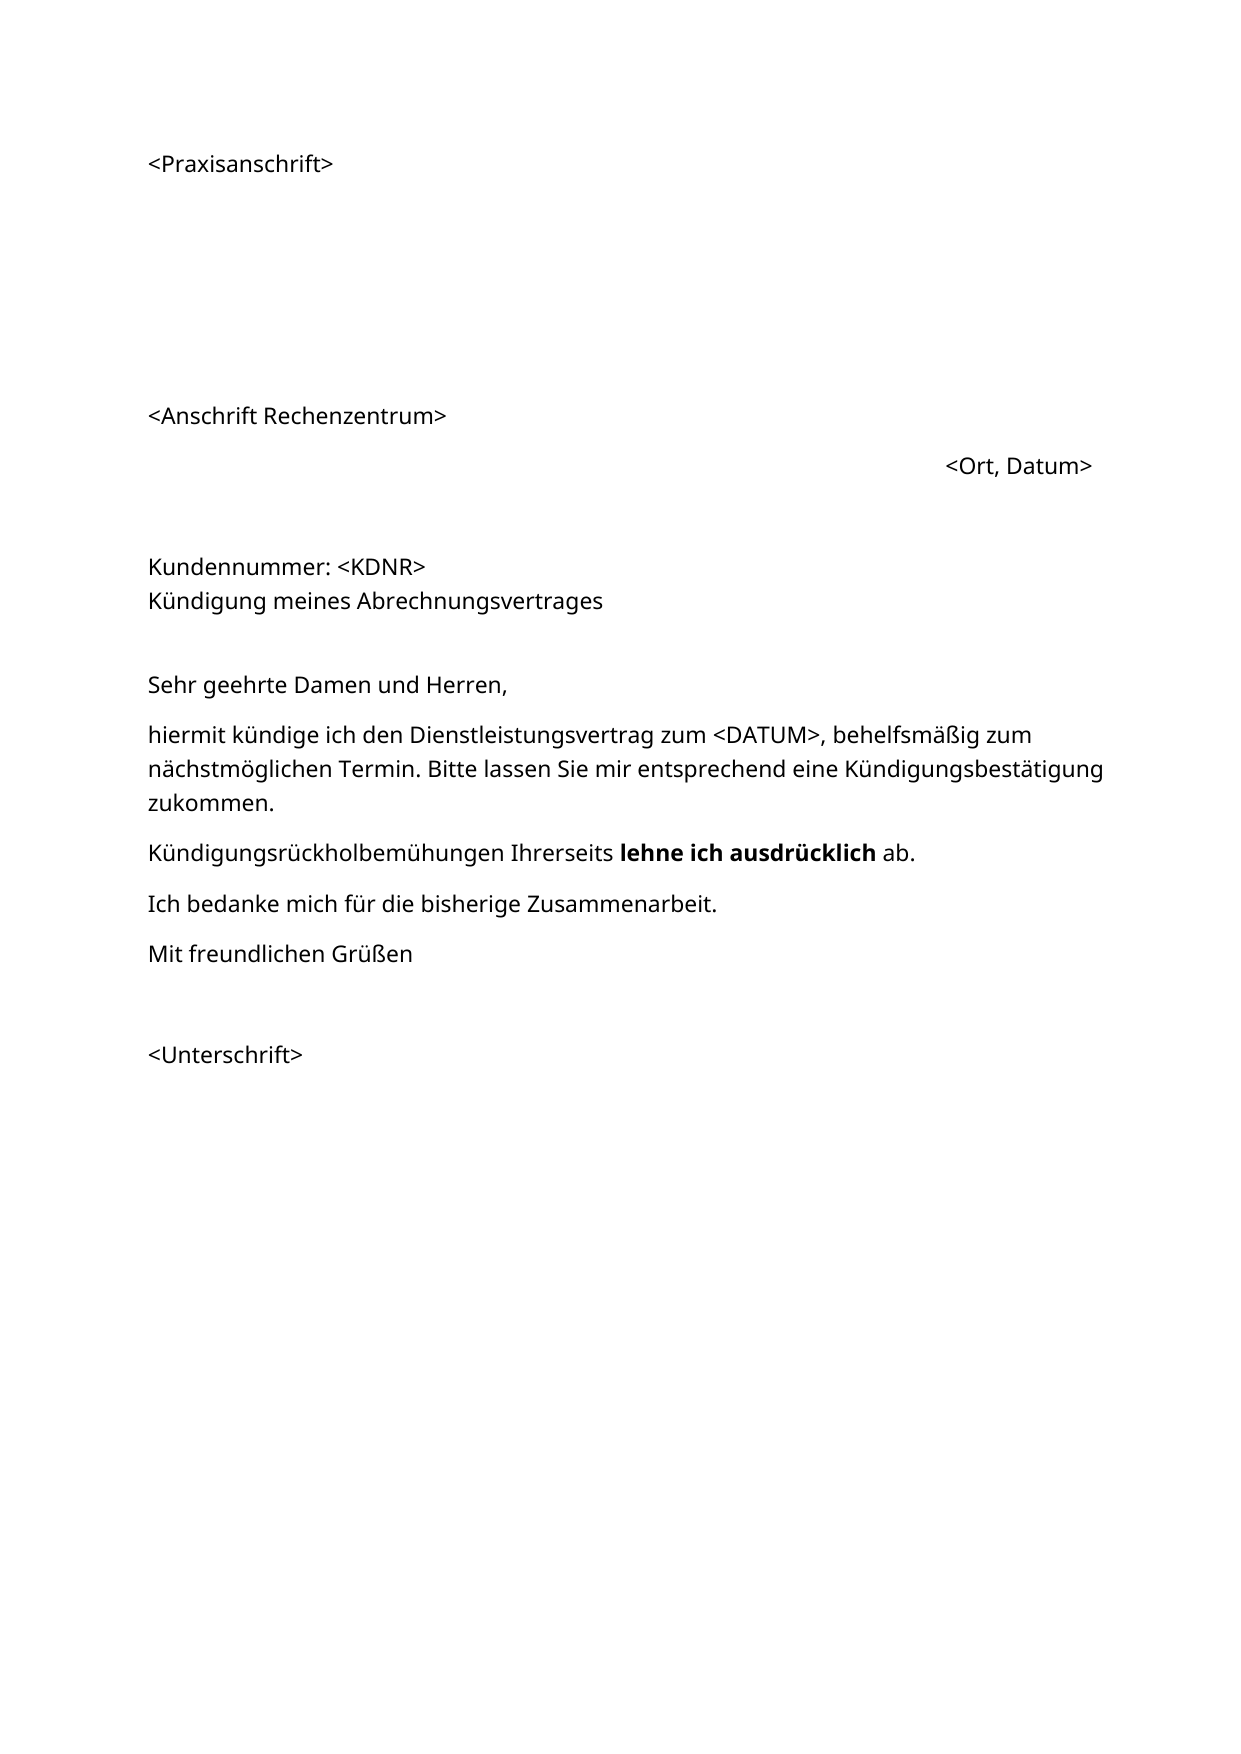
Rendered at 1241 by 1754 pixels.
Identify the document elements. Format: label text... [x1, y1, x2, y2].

text Sehr geehrte Damen und Herren, [148, 669, 1107, 700]
text <Unterschrift> [148, 1039, 1107, 1070]
text Ich bedanke mich für die bisherige Zusammenarbeit. [148, 888, 1107, 919]
text Mit freundlichen Grüßen [148, 938, 1107, 969]
text <Ort, Datum> [148, 450, 1107, 481]
text Kundennummer: <KDNR> [148, 551, 1107, 582]
text <Praxisanschrift> [148, 148, 1107, 179]
text hiermit kündige ich den Dienstleistungsvertrag zum <DATUM>, behelfsmäßig zum nächstmöglichen Termin. Bitte lassen Sie mir entsprechend eine Kündigungsbestätigung zukommen. [148, 719, 1107, 818]
text Kündigungsrückholbemühungen Ihrerseits lehne ich ausdrücklich ab. [148, 837, 1107, 868]
text <Anschrift Rechenzentrum> [148, 400, 1107, 431]
text Kündigung meines Abrechnungsvertrages [148, 585, 1107, 616]
